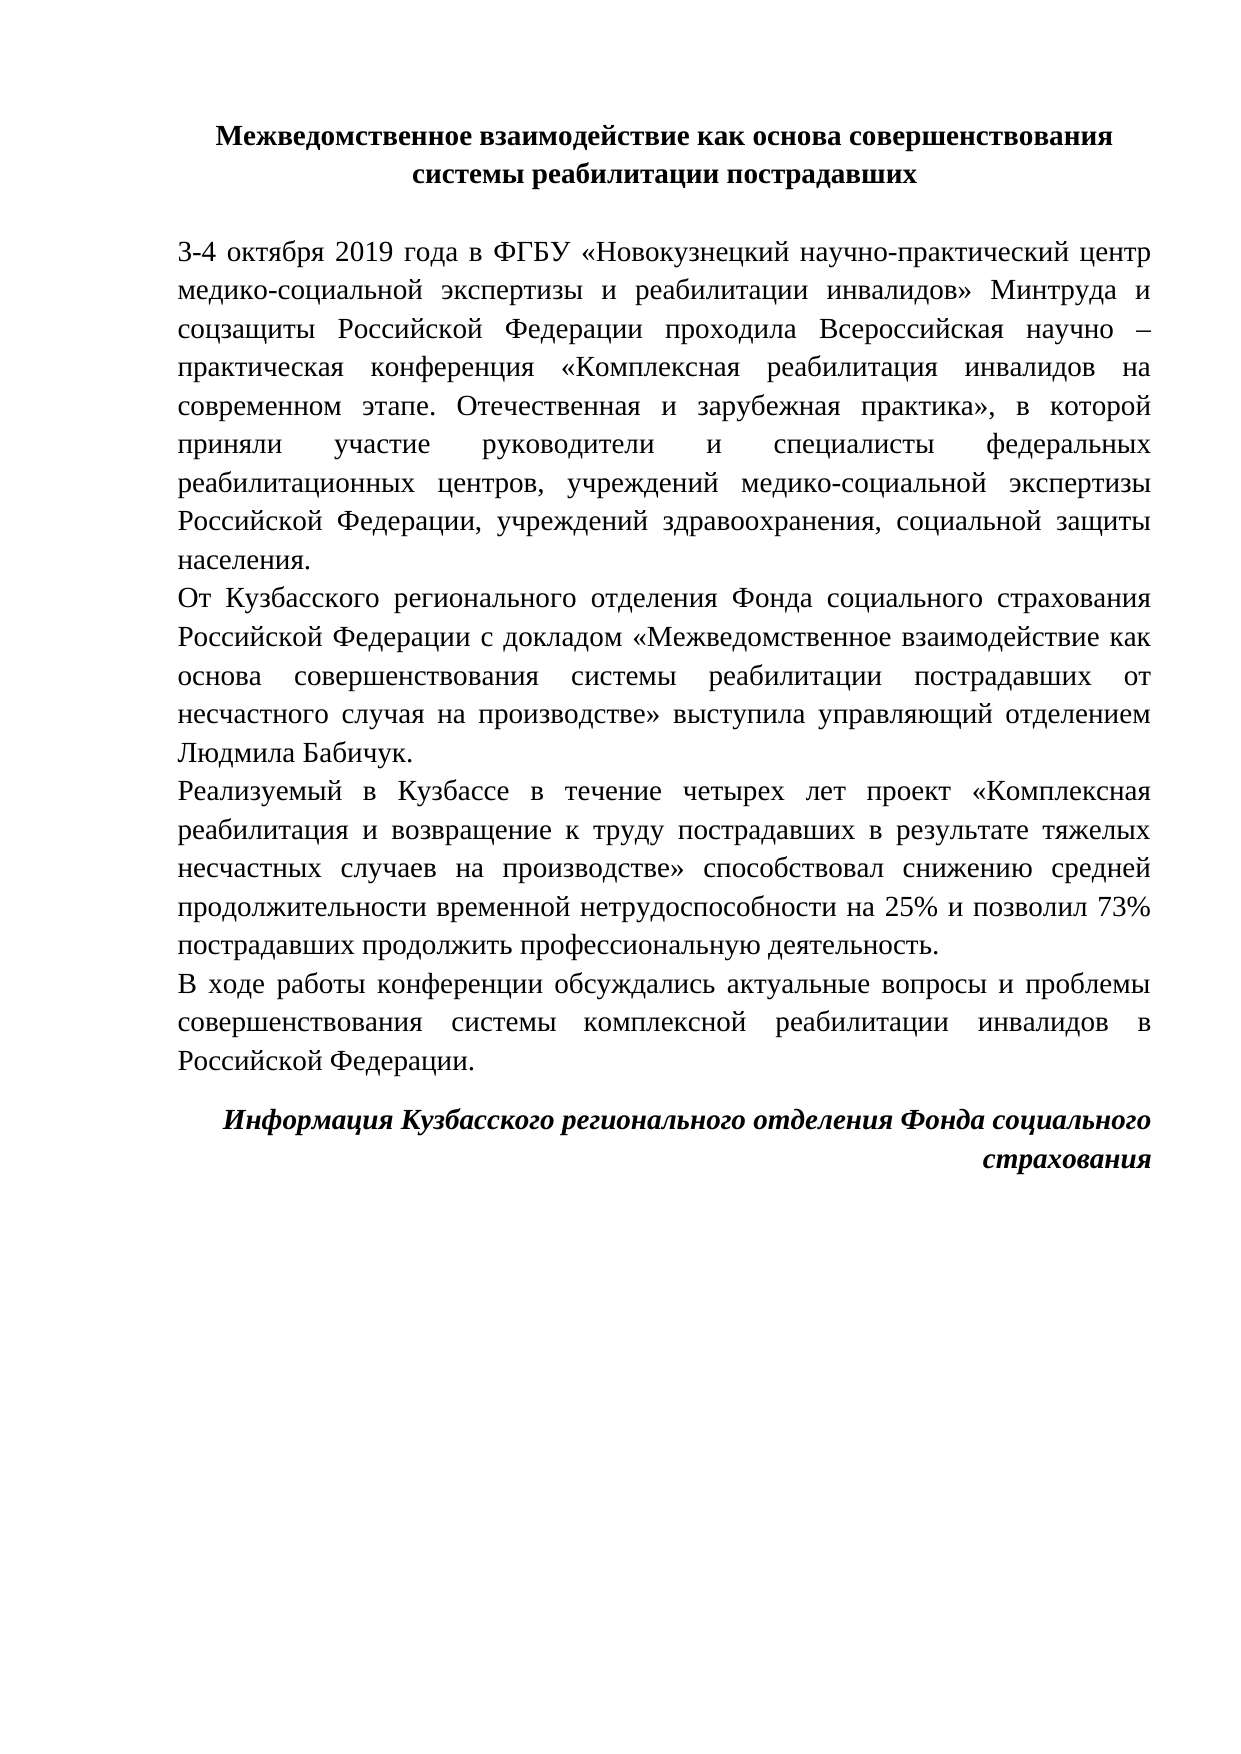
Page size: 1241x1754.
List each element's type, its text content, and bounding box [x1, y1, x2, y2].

text Реализуемый в Кузбассе в течение четырех лет проект «Комплексная реабилитация и возвращение к труду пострадавших в результате тяжелых несчастных случаев на производстве» способствовал снижению средней продолжительности временной нетрудоспособности на 25% и позволил 73% пострадавших продолжить профессиональную деятельность. [177, 773, 1152, 961]
text Межведомственное взаимодействие как основа совершенствования системы реабилитации пострадавших [177, 118, 1152, 190]
text В ходе работы конференции обсуждались актуальные вопросы и проблемы совершенствования системы комплексной реабилитации инвалидов в Российской Федерации. [177, 966, 1152, 1077]
text Информация Кузбасского регионального отделения Фонда социального страхования [177, 1102, 1152, 1174]
text 3-4 октября 2019 года в ФГБУ «Новокузнецкий научно-практический центр медико-социальной экспертизы и реабилитации инвалидов» Минтруда и соцзащиты Российской Федерации проходила Всероссийская научно – практическая конференция «Комплексная реабилитация инвалидов на современном этапе. Отечественная и зарубежная практика», в которой приняли участие руководители и специалисты федеральных реабилитационных центров, учреждений медико-социальной экспертизы Российской Федерации, учреждений здравоохранения, социальной защиты населения. [177, 234, 1152, 576]
text От Кузбасского регионального отделения Фонда социального страхования Российской Федерации с докладом «Межведомственное взаимодействие как основа совершенствования системы реабилитации пострадавших от несчастного случая на производстве» выступила управляющий отделением Людмила Бабичук. [177, 581, 1152, 768]
